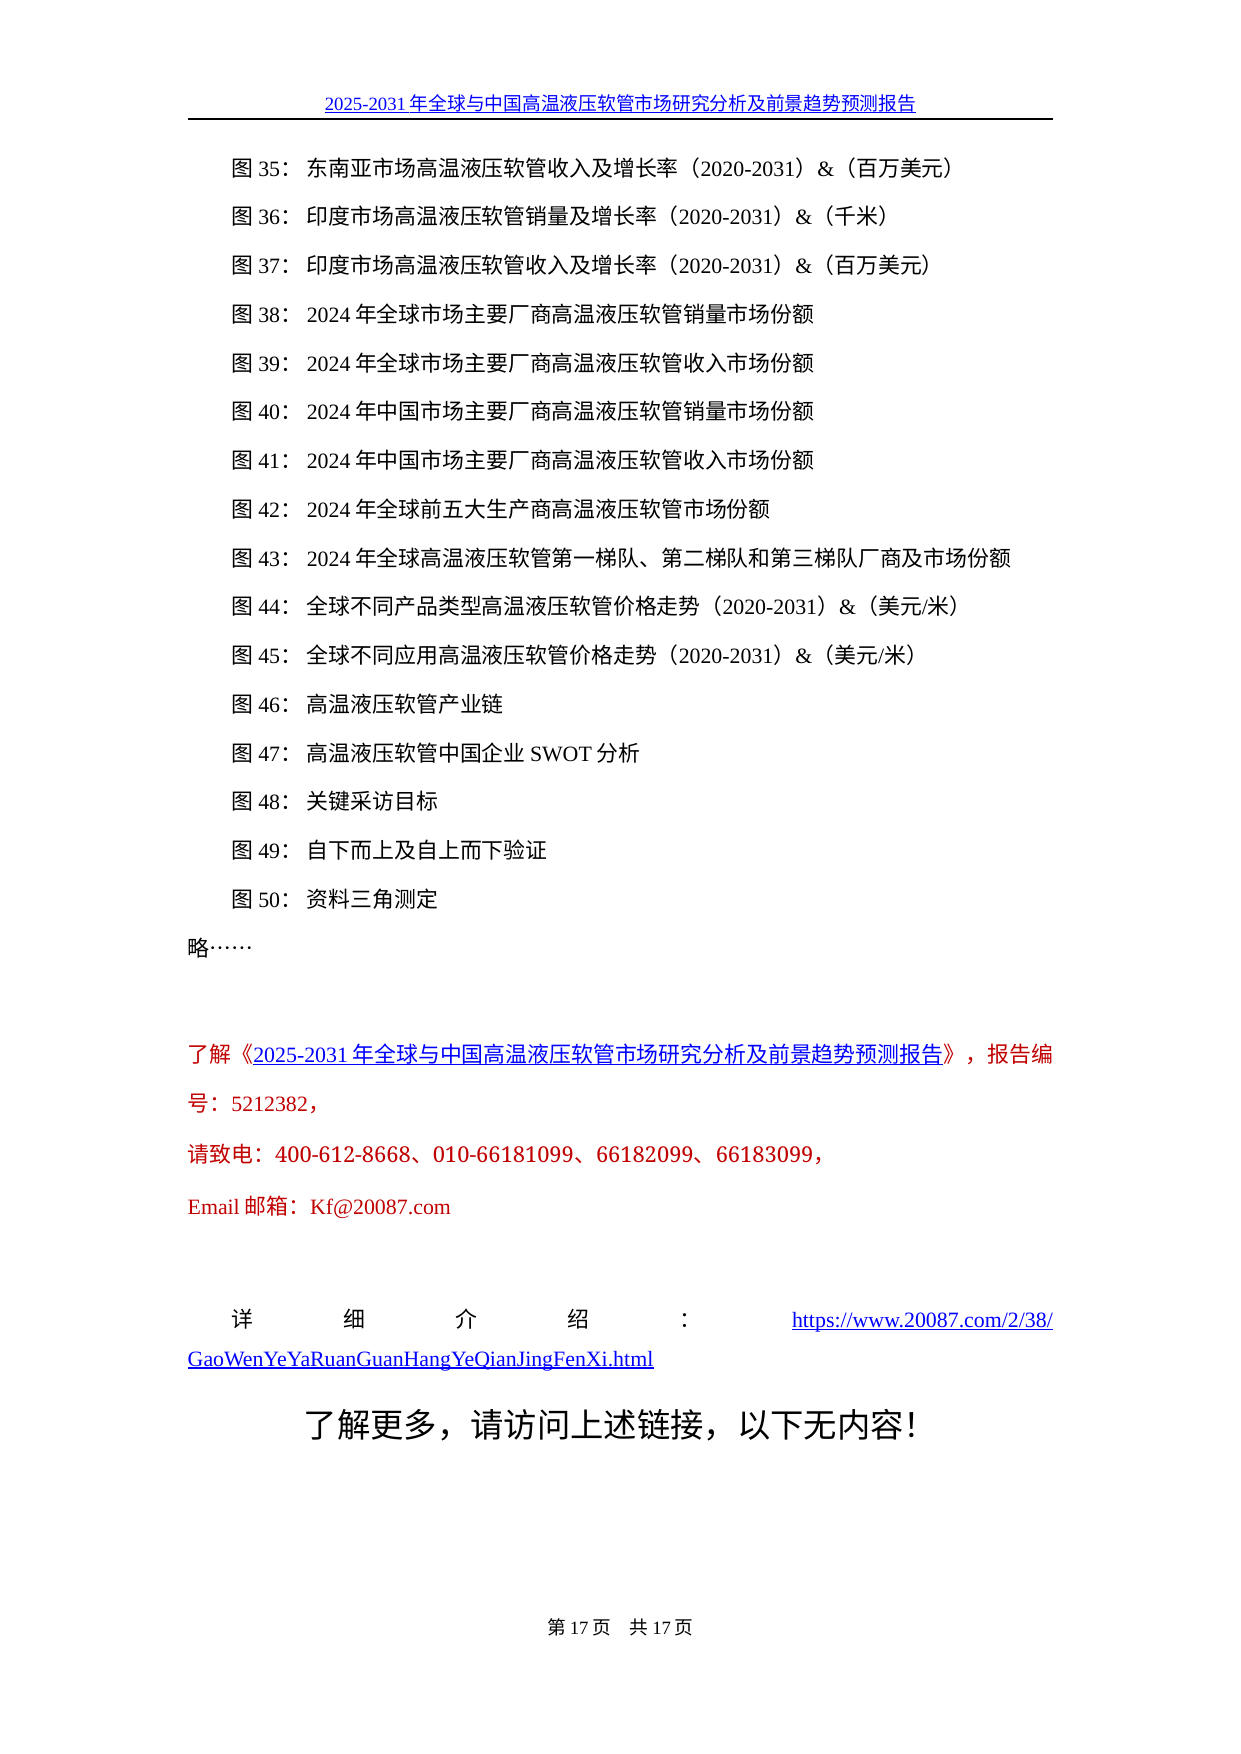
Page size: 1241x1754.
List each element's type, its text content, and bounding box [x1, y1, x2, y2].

text 详细介绍：https://www.20087.com/2/38/GaoWenYeYaRuanGuanHangYeQianJingFenXi.html [187, 1301, 1053, 1374]
text 请致电：400-612-8668、010-66181099、66182099、66183099， [187, 1137, 1053, 1169]
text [187, 150, 1053, 963]
text Email邮箱：Kf@20087.com [187, 1188, 1053, 1221]
text 了解《2025-2031年全球与中国高温液压软管市场研究分析及前景趋势预测报告》，报告编号：5212382， [187, 1037, 1053, 1118]
title 了解更多，请访问上述链接，以下无内容！ [187, 1390, 1053, 1455]
